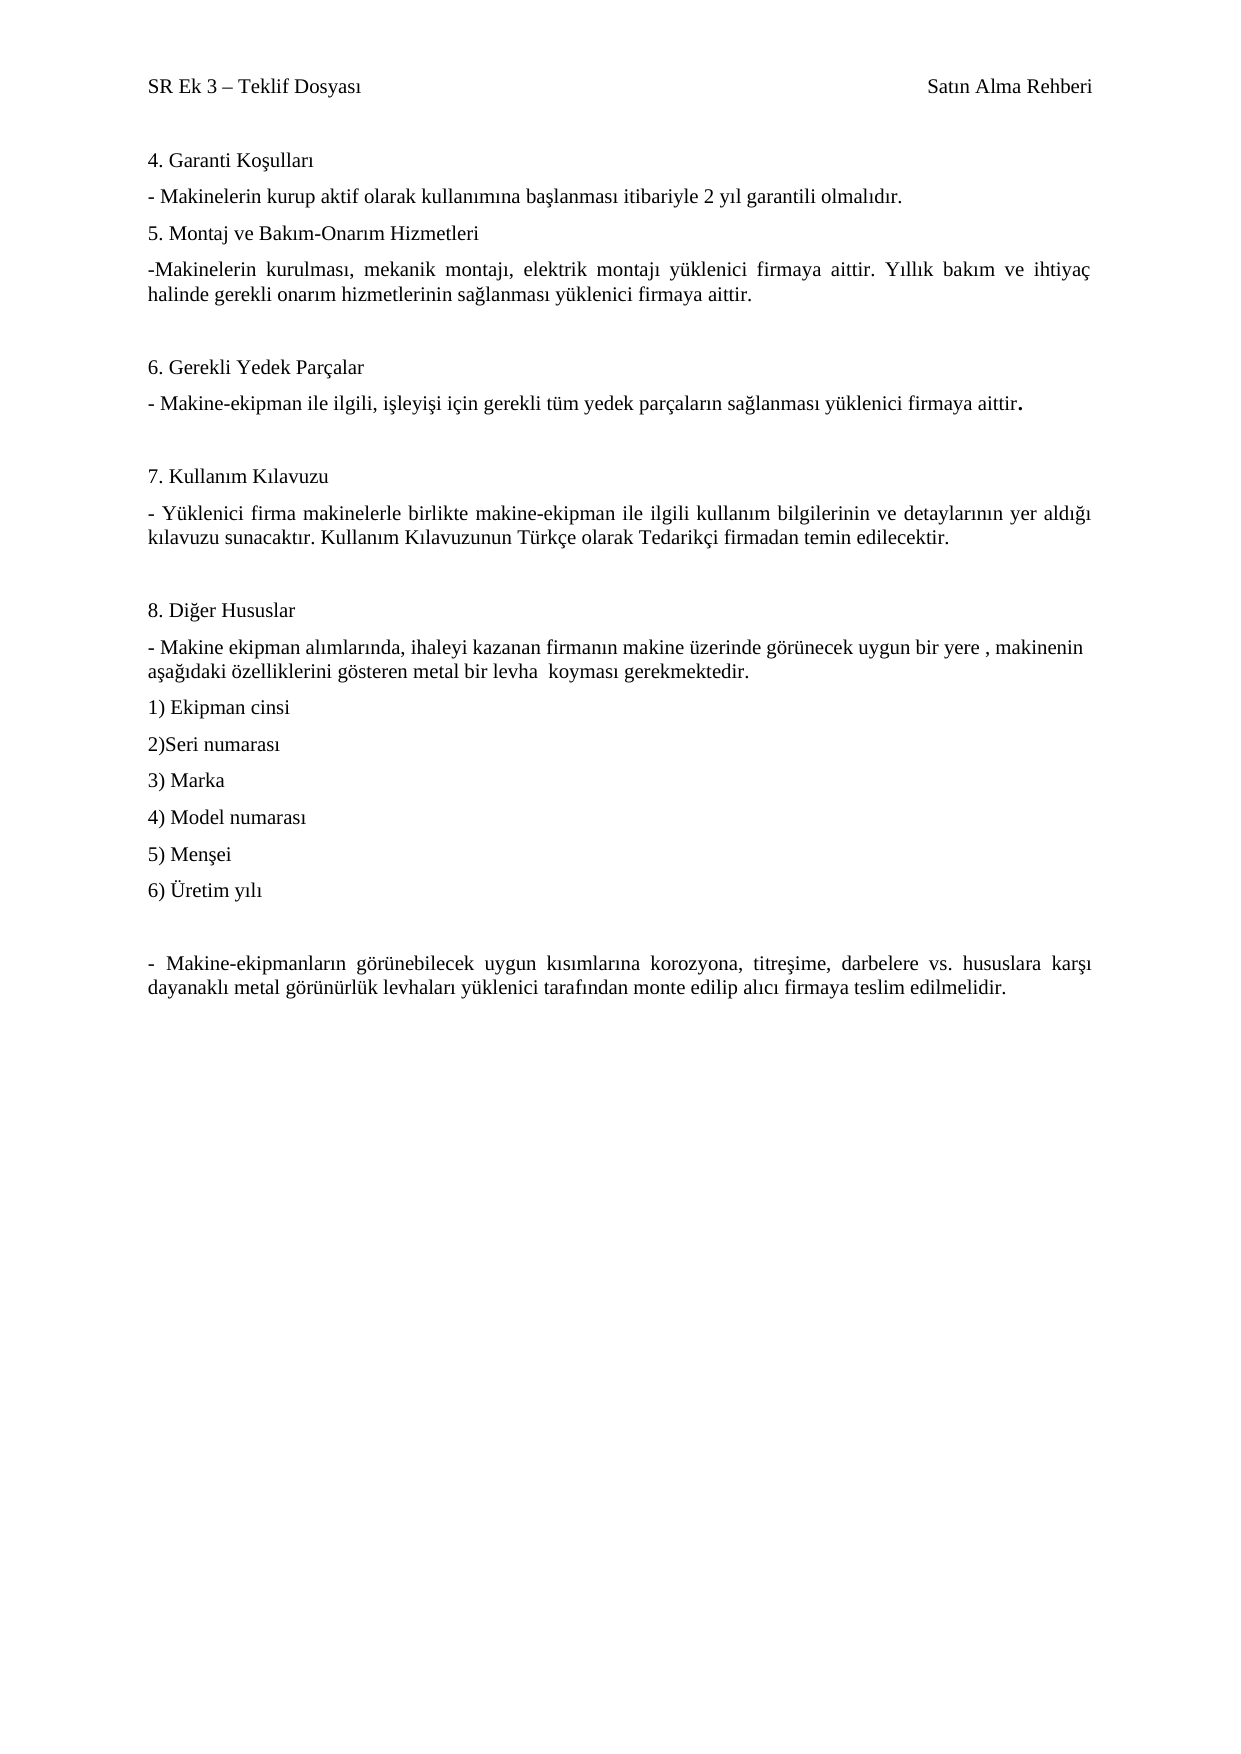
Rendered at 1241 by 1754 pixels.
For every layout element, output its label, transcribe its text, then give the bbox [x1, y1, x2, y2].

text 4. Garanti Koşulları [148, 148, 1093, 172]
text 5. Montaj ve Bakım-Onarım Hizmetleri [148, 221, 1093, 245]
text -Makinelerin kurulması, mekanik montajı, elektrik montajı yüklenici firmaya aittir. Yıllık bakım ve ihtiyaç halinde gerekli onarım hizmetlerinin sağlanması yüklenici firmaya aittir. [148, 257, 1093, 306]
text 5) Menşei [148, 841, 1093, 866]
text - Makine-ekipman ile ilgili, işleyişi için gerekli tüm yedek parçaların sağlanması yüklenici firmaya aittir. [148, 391, 1093, 415]
text 6) Üretim yılı [148, 878, 1093, 902]
text - Makine ekipman alımlarında, ihaleyi kazanan firmanın makine üzerinde görünecek uygun bir yere , makinenin aşağıdaki özelliklerini gösteren metal bir levha koyması gerekmektedir. [148, 634, 1093, 683]
text 3) Marka [148, 768, 1093, 792]
text - Makine-ekipmanların görünebilecek uygun kısımlarına korozyona, titreşime, darbelere vs. hususlara karşı dayanaklı metal görünürlük levhaları yüklenici tarafından monte edilip alıcı firmaya teslim edilmelidir. [148, 951, 1093, 999]
text 6. Gerekli Yedek Parçalar [148, 354, 1093, 379]
text 2)Seri numarası [148, 732, 1093, 756]
text 4) Model numarası [148, 805, 1093, 829]
text 7. Kullanım Kılavuzu [148, 464, 1093, 488]
text 8. Diğer Hususlar [148, 598, 1093, 622]
list - Makinelerin kurup aktif olarak kullanımına başlanması itibariyle 2 yıl garantili olmalıdır. [148, 184, 1093, 208]
text - Yüklenici firma makinelerle birlikte makine-ekipman ile ilgili kullanım bilgilerinin ve detaylarının yer aldığı kılavuzu sunacaktır. Kullanım Kılavuzunun Türkçe olarak Tedarikçi firmadan temin edilecektir. [148, 501, 1093, 549]
text 1) Ekipman cinsi [148, 695, 1093, 719]
